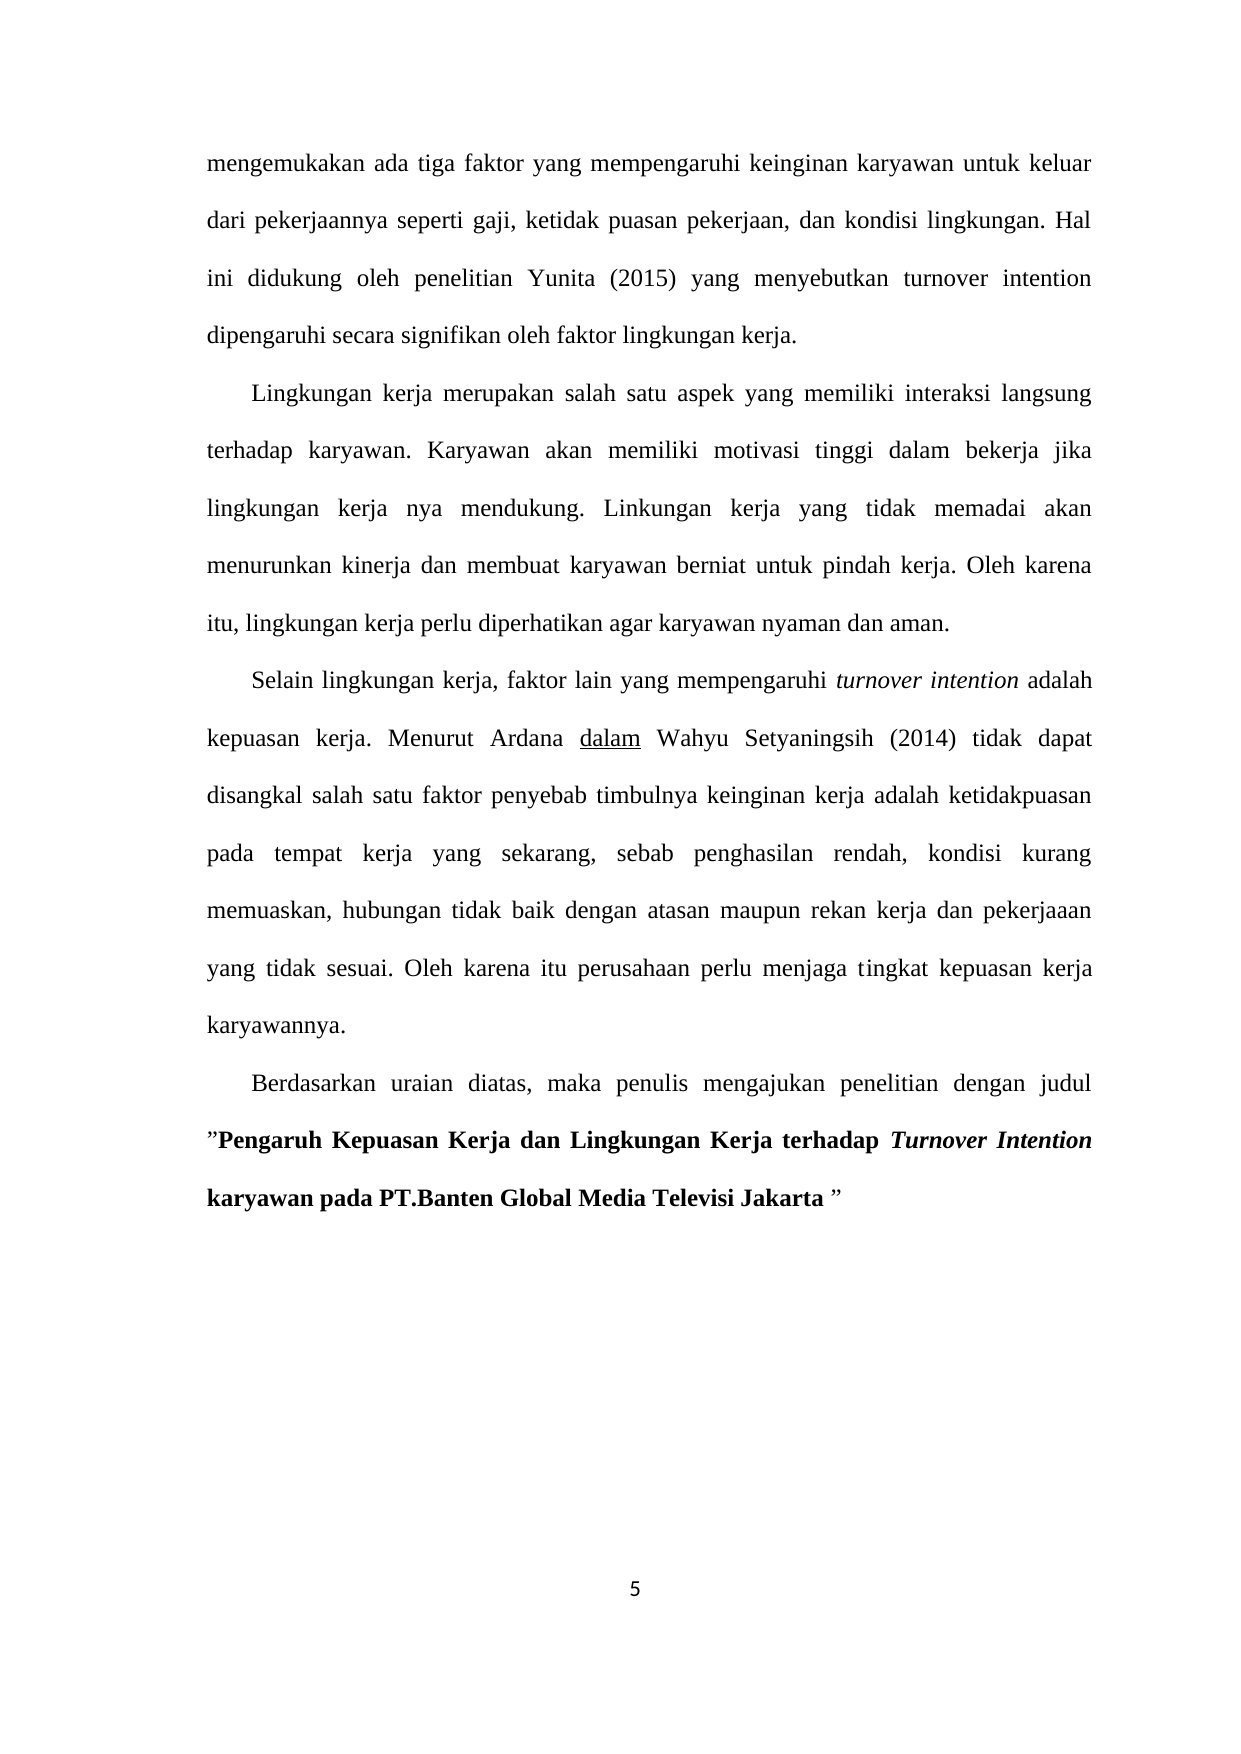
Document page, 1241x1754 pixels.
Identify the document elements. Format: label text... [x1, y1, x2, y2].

text Selain lingkungan kerja, faktor lain yang mempengaruhi turnover intention adalah kepuasan kerja. Menurut Ardana dalam Wahyu Setyaningsih (2014) tidak dapat disangkal salah satu faktor penyebab timbulnya keinginan kerja adalah ketidakpuasan pada tempat kerja yang sekarang, sebab penghasilan rendah, kondisi kurang memuaskan, hubungan tidak baik dengan atasan maupun rekan kerja dan pekerjaaan yang tidak sesuai. Oleh karena itu perusahaan perlu menjaga tingkat kepuasan kerja karyawannya. [207, 665, 1092, 1039]
text Lingkungan kerja merupakan salah satu aspek yang memiliki interaksi langsung terhadap karyawan. Karyawan akan memiliki motivasi tinggi dalam bekerja jika lingkungan kerja nya mendukung. Linkungan kerja yang tidak memadai akan menurunkan kinerja dan membuat karyawan berniat untuk pindah kerja. Oleh karena itu, lingkungan kerja perlu diperhatikan agar karyawan nyaman dan aman. [207, 378, 1092, 636]
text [207, 148, 1092, 349]
text Berdasarkan uraian diatas, maka penulis mengajukan penelitian dengan judul ”Pengaruh Kepuasan Kerja dan Lingkungan Kerja terhadap Turnover Intention karyawan pada PT.Banten Global Media Televisi Jakarta ” [207, 1068, 1092, 1211]
